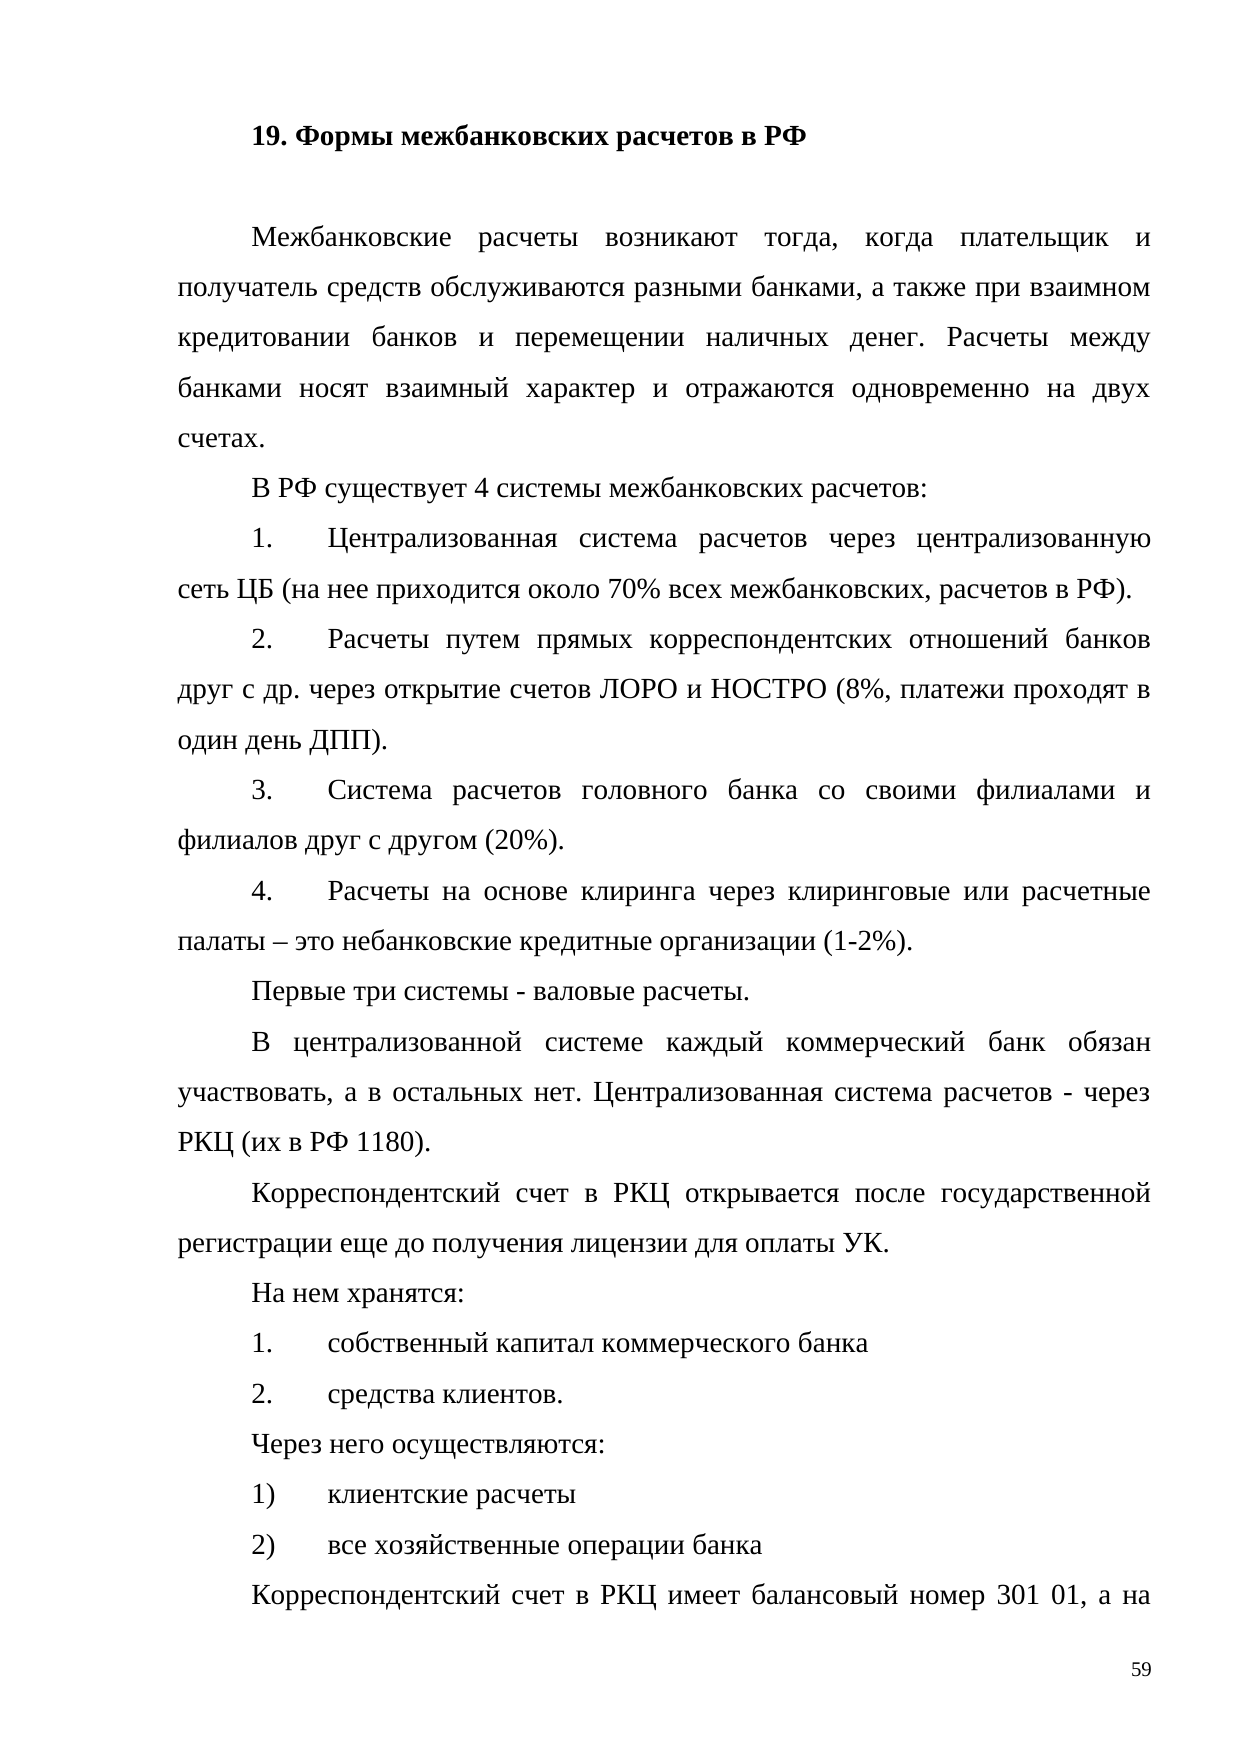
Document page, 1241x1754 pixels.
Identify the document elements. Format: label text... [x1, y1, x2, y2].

list 19. Формы межбанковских расчетов в РФ [177, 118, 1152, 152]
text Через него осуществляются: [177, 1426, 1152, 1460]
text Корреспондентский счет в РКЦ открывается после государственной регистрации еще до получения лицензии для оплаты УК. [177, 1175, 1152, 1258]
list Централизованная система расчетов через централизованную сеть ЦБ (на нее приходится около 70% всех межбанковских, расчетов в РФ). [177, 521, 1152, 604]
list клиентские расчеты [177, 1477, 1152, 1510]
list Система расчетов головного банка со своими филиалами и филиалов друг с другом (20%). [177, 772, 1152, 856]
text На нем хранятся: [177, 1275, 1152, 1309]
text Первые три системы - валовые расчеты. [177, 973, 1152, 1007]
text Межбанковские расчеты возникают тогда, когда плательщик и получатель средств обслуживаются разными банками, а также при взаимном кредитовании банков и перемещении наличных денег. Расчеты между банками носят взаимный характер и отражаются одновременно на двух счетах. [177, 219, 1152, 453]
list все хозяйственные операции банка [177, 1527, 1152, 1560]
list средства клиентов. [177, 1376, 1152, 1409]
list собственный капитал коммерческого банка [177, 1326, 1152, 1359]
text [177, 1577, 1152, 1611]
text В централизованной системе каждый коммерческий банк обязан участвовать, а в остальных нет. Централизованная система расчетов - через РКЦ (их в РФ 1180). [177, 1024, 1152, 1158]
list Расчеты путем прямых корреспондентских отношений банков друг с др. через открытие счетов ЛОРО и НОСТРО (8%, платежи проходят в один день ДПП). [177, 621, 1152, 755]
list Расчеты на основе клиринга через клиринговые или расчетные палаты – это небанковские кредитные организации (1-2%). [177, 873, 1152, 957]
text В РФ существует 4 системы межбанковских расчетов: [177, 470, 1152, 504]
